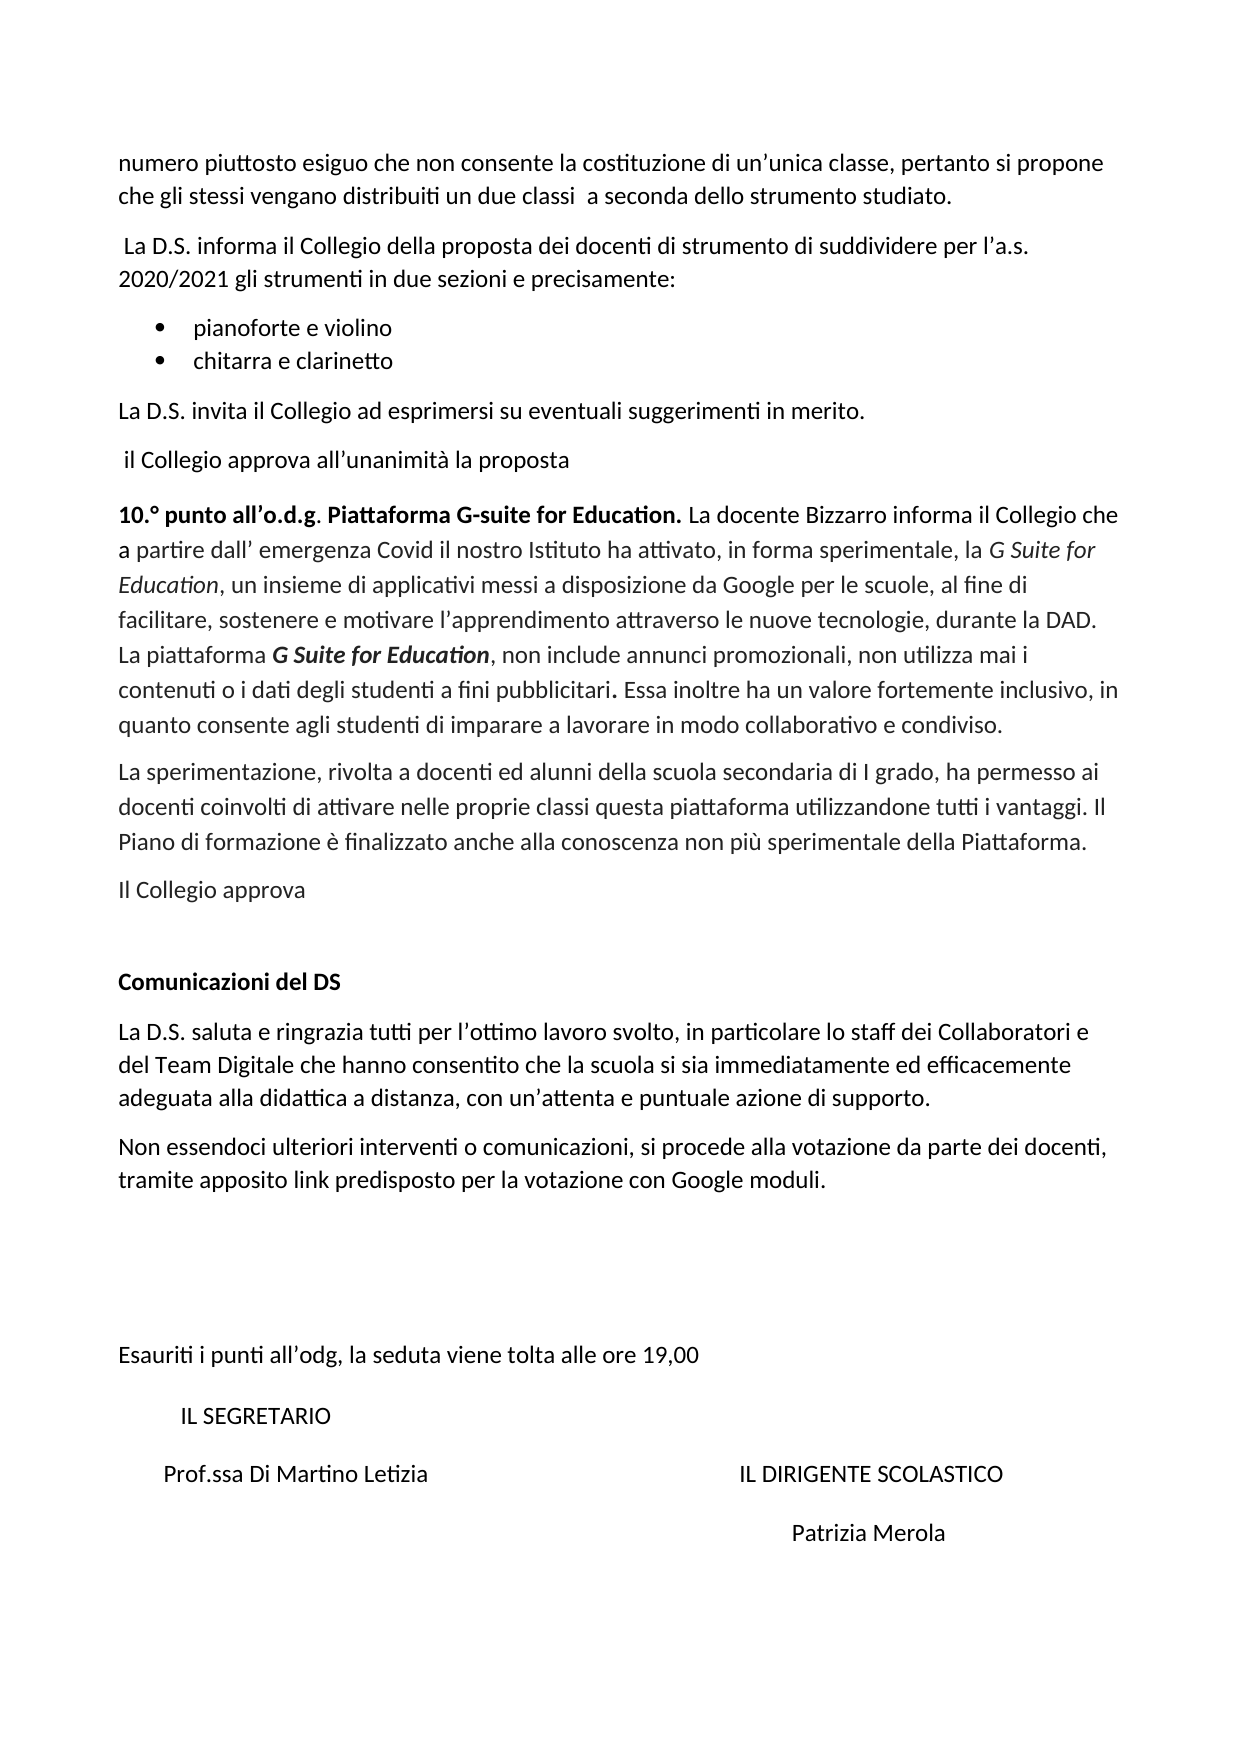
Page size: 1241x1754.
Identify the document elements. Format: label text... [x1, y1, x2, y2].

text La sperimentazione, rivolta a docenti ed alunni della scuola secondaria di I grado, ha permesso ai docenti coinvolti di attivare nelle proprie classi questa piattaforma utilizzandone tutti i vantaggi. Il Piano di formazione è finalizzato anche alla conoscenza non più sperimentale della Piattaforma. [118, 752, 1122, 857]
text 10.° punto all’o.d.g. Piattaforma G-suite for Education. La docente Bizzarro informa il Collegio che a partire dall’ emergenza Covid il nostro Istituto ha attivato, in forma sperimentale, la G Suite for Education, un insieme di applicativi messi a disposizione da Google per le scuole, al fine di facilitare, sostenere e motivare l’apprendimento attraverso le nuove tecnologie, durante la DAD. La piattaforma G Suite for Education, non include annunci promozionali, non utilizza mai i contenuti o i dati degli studenti a fini pubblicitari. Essa inoltre ha un valore fortemente inclusivo, in quanto consente agli studenti di imparare a lavorare in modo collaborativo e condiviso. [118, 494, 1122, 739]
text Comunicazioni del DS [118, 966, 1122, 997]
text La D.S. saluta e ringrazia tutti per l’ottimo lavoro svolto, in particolare lo staff dei Collaboratori e del Team Digitale che hanno consentito che la scuola si sia immediatamente ed efficacemente adeguata alla didattica a distanza, con un’attenta e puntuale azione di supporto. [118, 1016, 1122, 1112]
list pianoforte e violino [156, 313, 1122, 343]
text IL SEGRETARIO [118, 1400, 1137, 1431]
text Prof.ssa Di Martino Letizia IL DIRIGENTE SCOLASTICO [118, 1459, 1137, 1489]
text Esauriti i punti all’odg, la seduta viene tolta alle ore 19,00 [118, 1339, 1137, 1369]
text Non essendoci ulteriori interventi o comunicazioni, si procede alla votazione da parte dei docenti, tramite apposito link predisposto per la votazione con Google moduli. [118, 1131, 1122, 1195]
text il Collegio approva all’unanimità la proposta [118, 445, 1122, 475]
text Patrizia Merola [118, 1517, 1137, 1548]
text Il Collegio approva [118, 869, 1122, 904]
text La D.S. invita il Collegio ad esprimersi su eventuali suggerimenti in merito. [118, 395, 1122, 426]
list chitarra e clarinetto [156, 346, 1122, 376]
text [118, 148, 1122, 211]
text La D.S. informa il Collegio della proposta dei docenti di strumento di suddividere per l’a.s. 2020/2021 gli strumenti in due sezioni e precisamente: [118, 230, 1122, 293]
